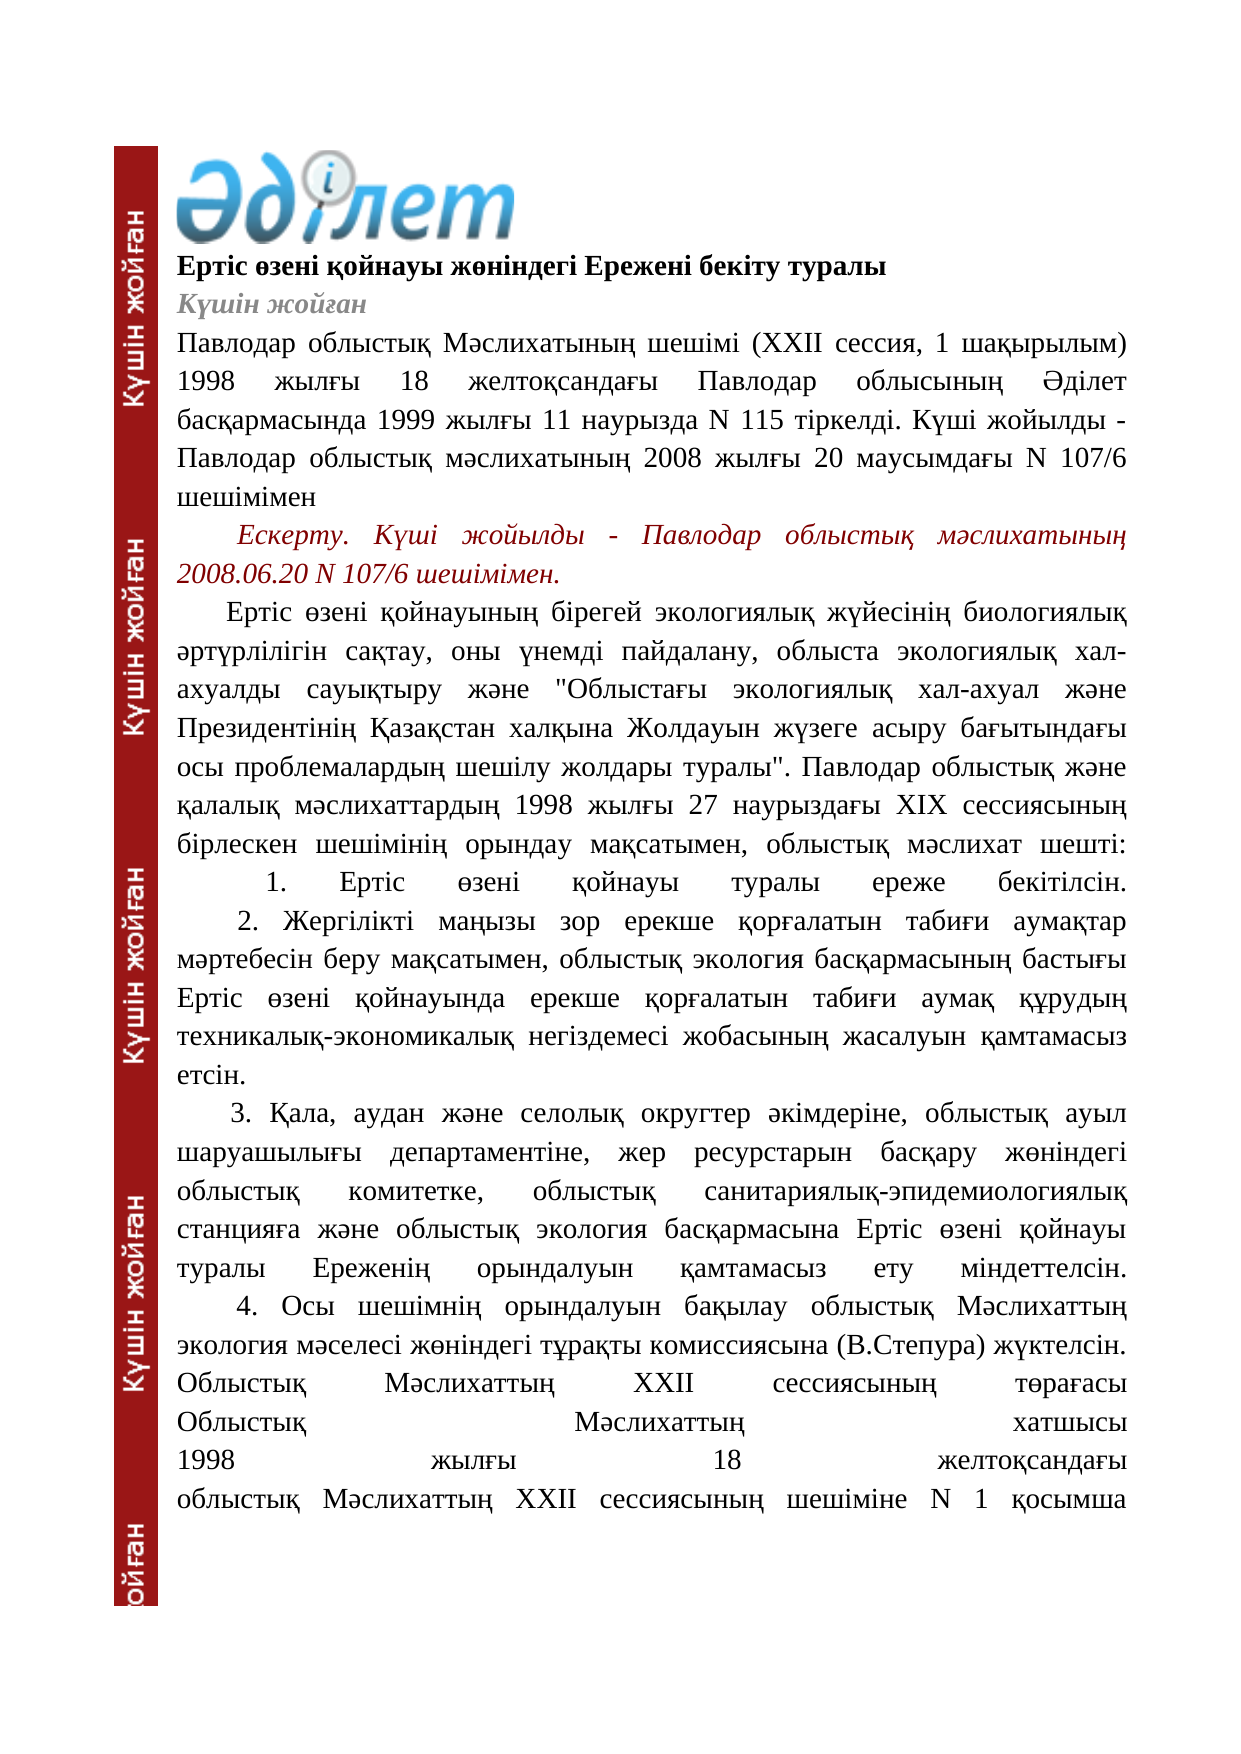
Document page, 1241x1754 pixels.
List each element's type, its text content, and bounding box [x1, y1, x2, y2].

picture [114, 320, 158, 325]
text Күшін жойған [112, 286, 1128, 320]
text Ертiс өзенi қойнауы жөнiндегi Ереженi бекiту туралы [112, 248, 1128, 281]
picture [114, 512, 158, 517]
text Павлодар облыстық Мәслихатының шешімі (ХХІІ сессия, 1 шақырылым) 1998 жылғы 18 желтоқсандағы Павлодар облысының Әділет басқармасында 1999 жылғы 11 наурызда N 115 тіркелді. Күші жойылды - Павлодар облыстық мәслихатының 2008 жылғы 20 маусымдағы N 107/6 шешімімен [112, 325, 1128, 512]
picture [114, 146, 158, 248]
picture [114, 281, 158, 286]
text Ескерту. Күші жойылды - Павлодар облыстық мәслихатының 2008.06.20 N 107/6 шешімімен. [112, 517, 1128, 589]
picture [114, 1592, 158, 1606]
picture [114, 589, 158, 594]
picture [176, 150, 515, 244]
